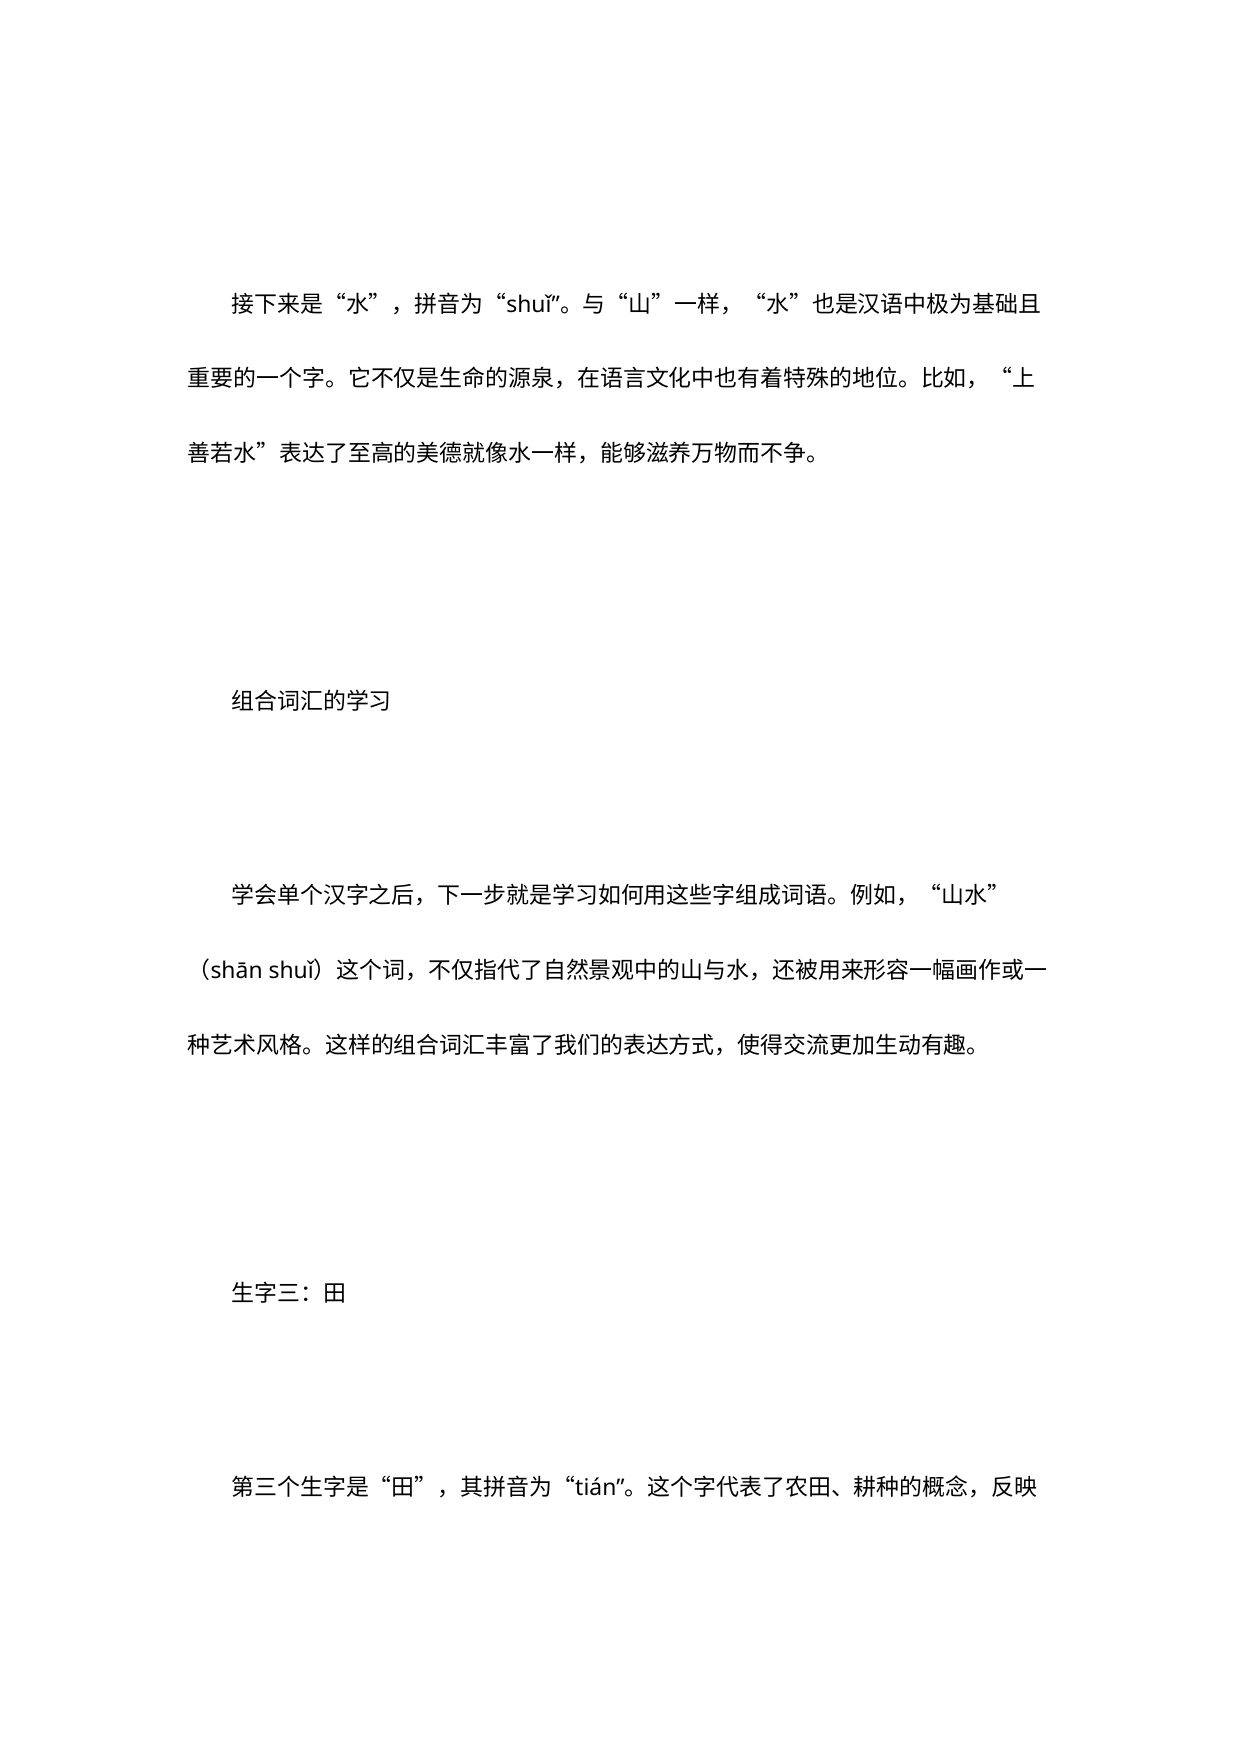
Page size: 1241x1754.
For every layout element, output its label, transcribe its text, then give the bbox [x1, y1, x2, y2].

text 生字三：田 [187, 1259, 1053, 1324]
text 学会单个汉字之后，下一步就是学习如何用这些字组成词语。例如，“山水”（shān shuǐ）这个词，不仅指代了自然景观中的山与水，还被用来形容一幅画作或一种艺术风格。这样的组合词汇丰富了我们的表达方式，使得交流更加生动有趣。 [187, 862, 1053, 1076]
text 接下来是“水”，拼音为“shuǐ”。与“山”一样，“水”也是汉语中极为基础且重要的一个字。它不仅是生命的源泉，在语言文化中也有着特殊的地位。比如，“上善若水”表达了至高的美德就像水一样，能够滋养万物而不争。 [187, 270, 1053, 484]
text 组合词汇的学习 [187, 667, 1053, 732]
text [187, 1453, 1053, 1518]
